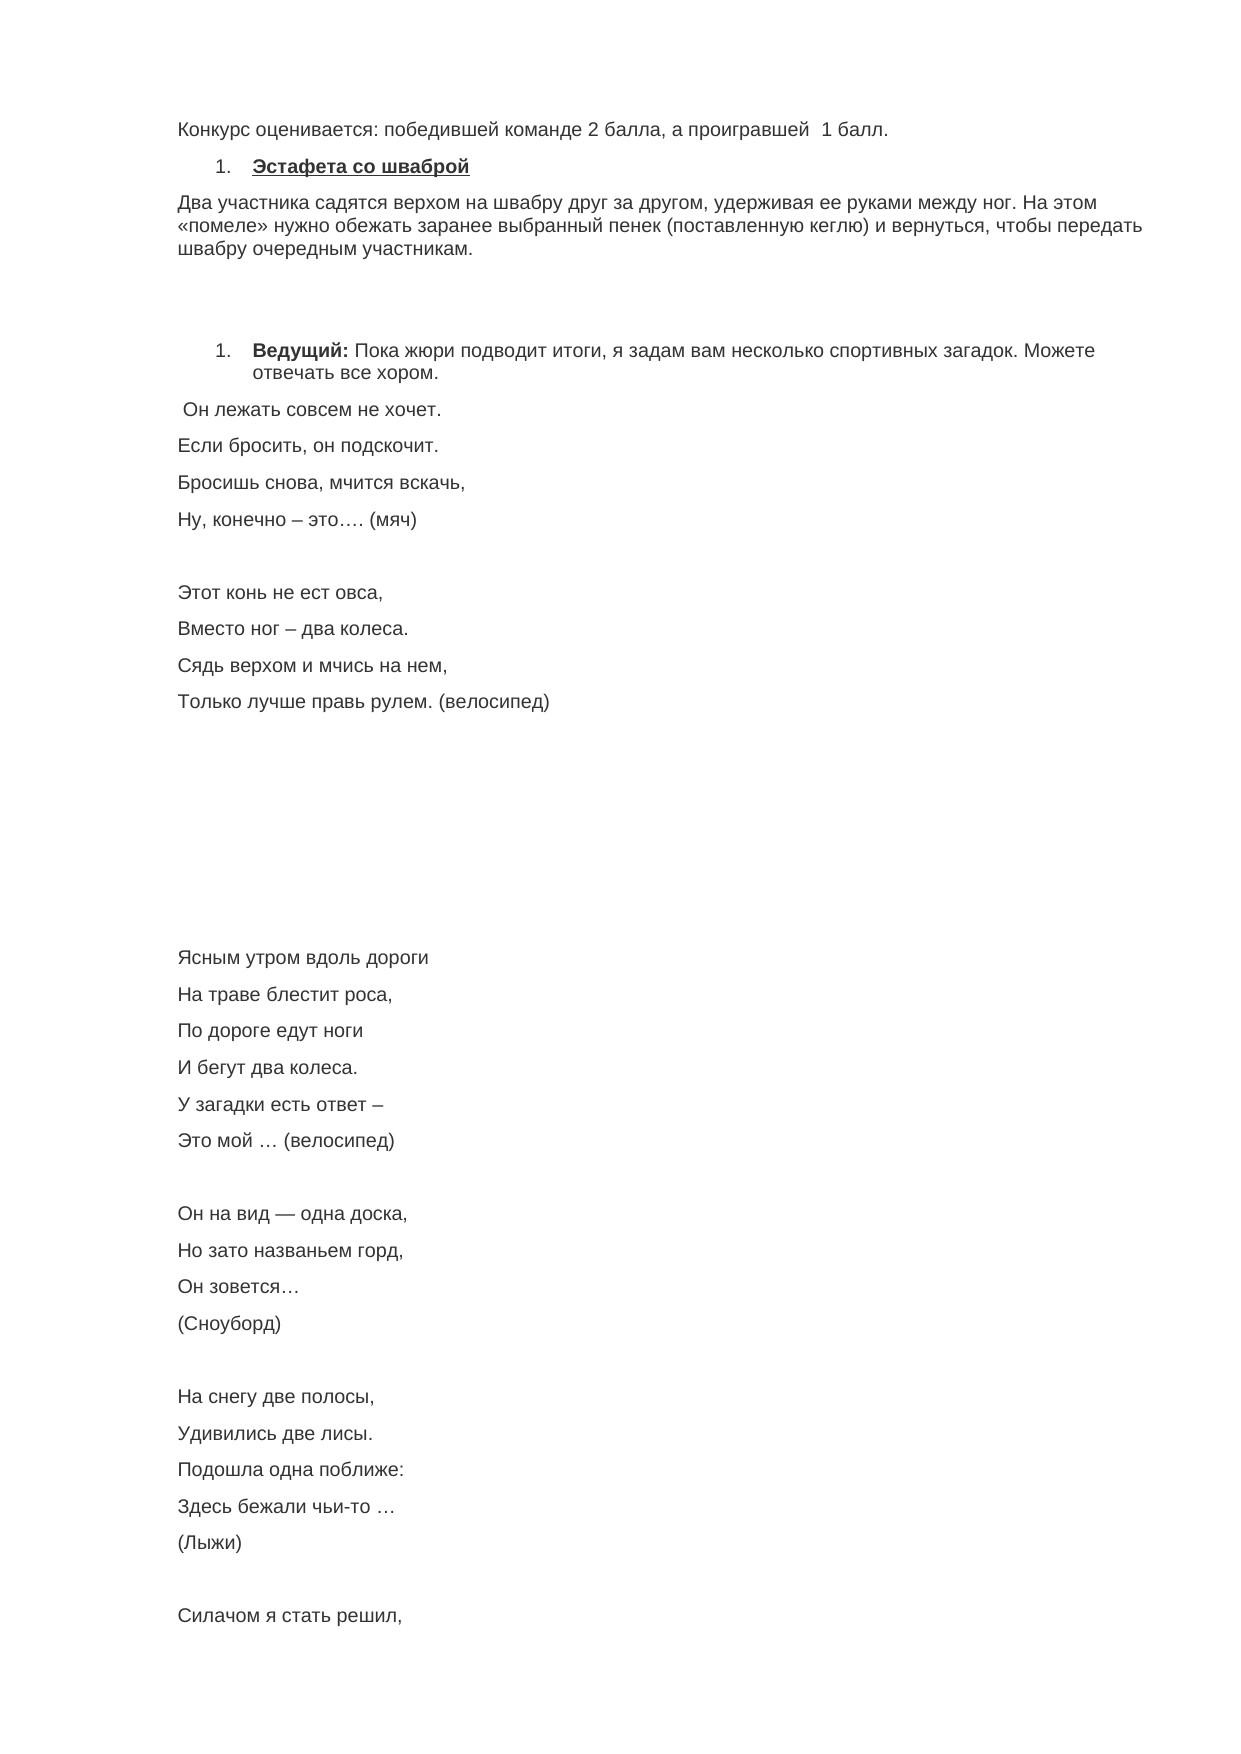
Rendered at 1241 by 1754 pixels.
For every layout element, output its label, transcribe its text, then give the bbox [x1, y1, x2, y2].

text Ясным утром вдоль дороги [177, 946, 1152, 969]
text Подошла одна поближе: [177, 1458, 1152, 1481]
text Только лучше правь рулем. (велосипед) [177, 690, 1152, 713]
text Силачом я стать решил, [177, 1604, 1152, 1627]
text (Сноуборд) [177, 1312, 1152, 1334]
text Он лежать совсем не хочет. [177, 398, 1152, 421]
text Вместо ног – два колеса. [177, 617, 1152, 640]
text Этот конь не ест овса, [177, 581, 1152, 603]
text Два участника садятся верхом на швабру друг за другом, удерживая ее руками между ног. На этом «помеле» нужно обежать заранее выбранный пенек (поставленную кеглю) и вернуться, чтобы передать швабру очередным участникам. [177, 191, 1152, 259]
text Но зато названьем горд, [177, 1239, 1152, 1261]
text Удивились две лисы. [177, 1422, 1152, 1444]
list Эстафета со шваброй [215, 155, 1152, 177]
text Это мой … (велосипед) [177, 1129, 1152, 1152]
text (Лыжи) [177, 1531, 1152, 1554]
text Сядь верхом и мчись на нем, [177, 654, 1152, 676]
text По дороге едут ноги [177, 1019, 1152, 1042]
text Он зовется… [177, 1275, 1152, 1298]
text Здесь бежали чьи-то … [177, 1495, 1152, 1517]
list Ведущий: Пока жюри подводит итоги, я задам вам несколько спортивных загадок. Можете отвечать все хором. [215, 338, 1152, 384]
text И бегут два колеса. [177, 1056, 1152, 1079]
text На траве блестит роса, [177, 983, 1152, 1006]
text Он на вид — одна доска, [177, 1202, 1152, 1225]
text Ну, конечно – это…. (мяч) [177, 507, 1152, 530]
text Если бросить, он подскочит. [177, 434, 1152, 457]
text Конкурс оценивается: победившей команде 2 балла, а проигравшей 1 балл. [177, 118, 1152, 141]
text Бросишь снова, мчится вскачь, [177, 471, 1152, 494]
text У загадки есть ответ – [177, 1092, 1152, 1115]
text На снегу две полосы, [177, 1385, 1152, 1408]
